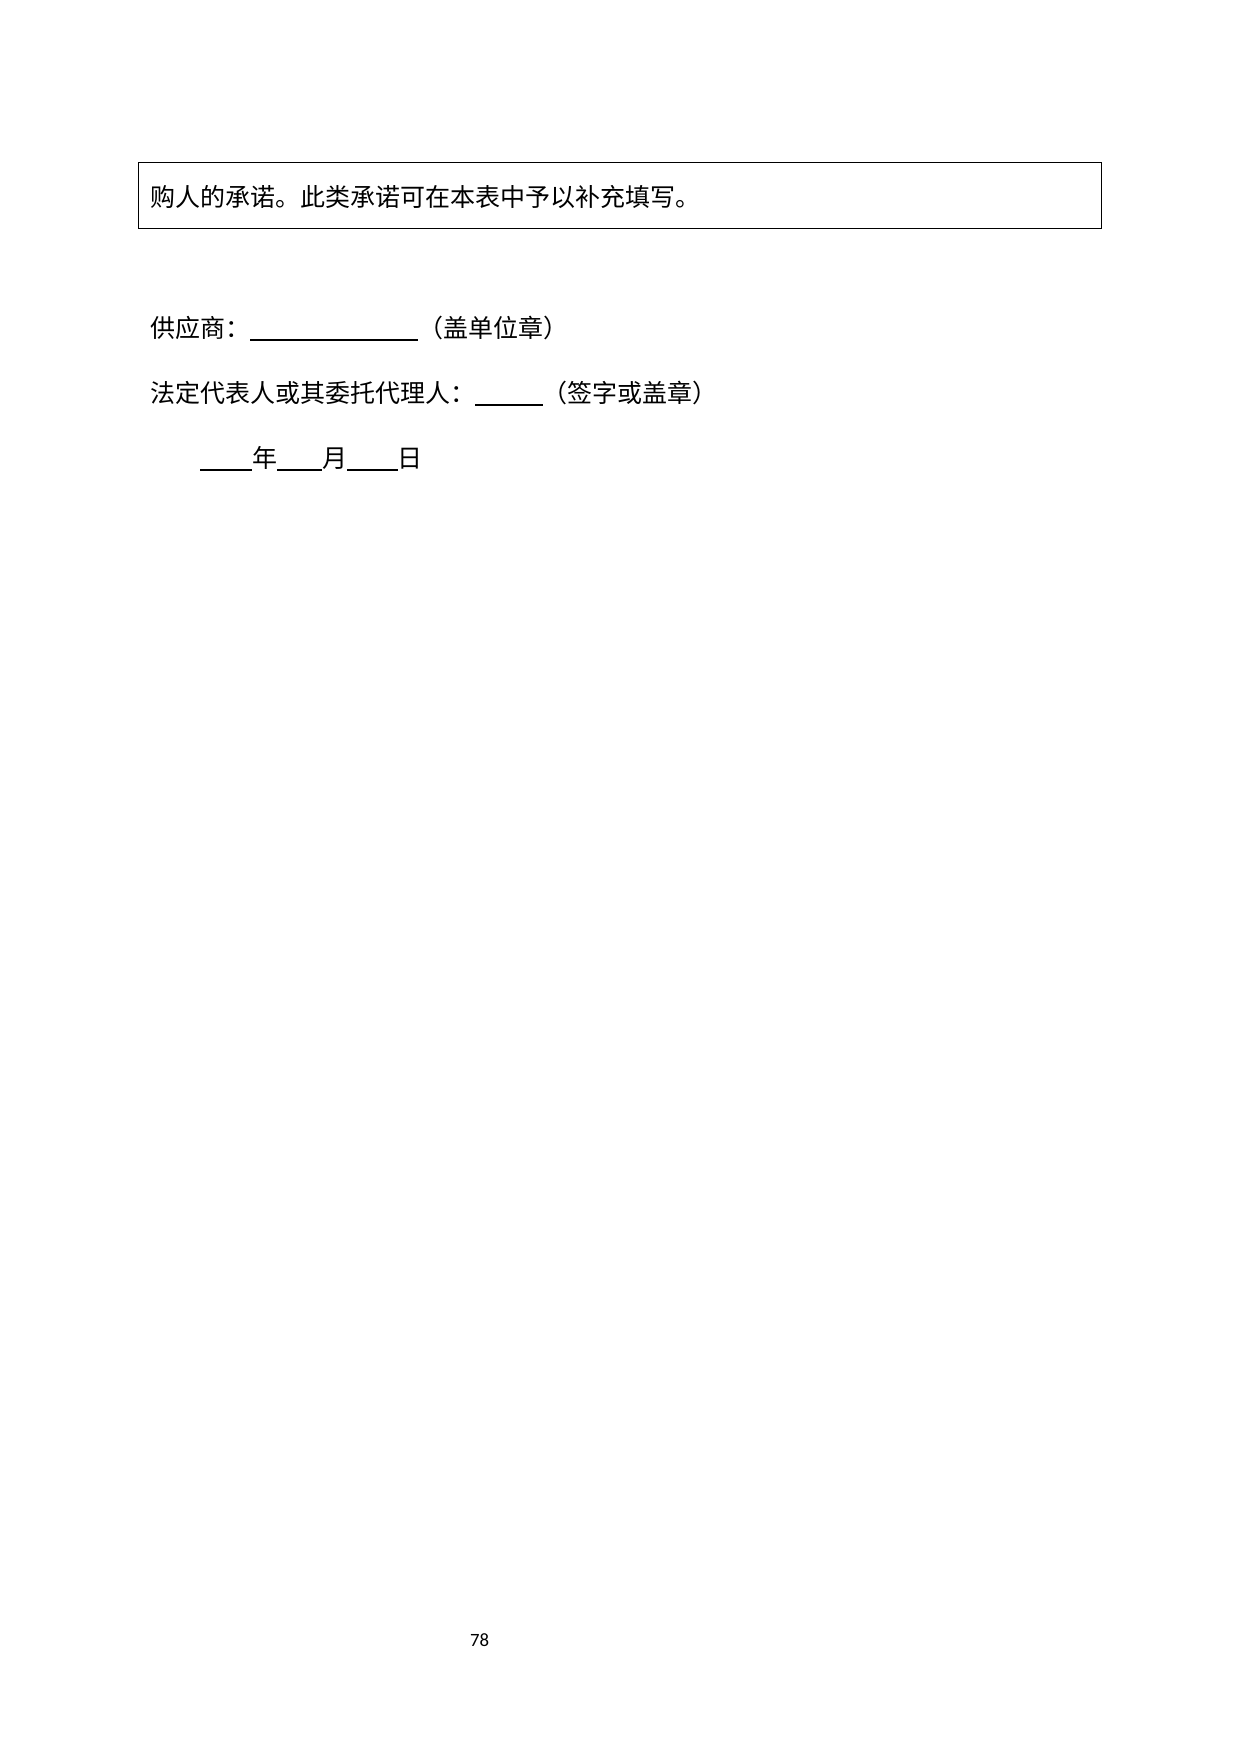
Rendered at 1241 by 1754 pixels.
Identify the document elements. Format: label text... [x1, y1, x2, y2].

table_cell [139, 163, 1101, 228]
list 法定代表人或其委托代理人： （签字或盖章） [150, 359, 1090, 424]
list 供应商： （盖单位章） [150, 294, 1090, 359]
list 年 月 日 [150, 424, 1090, 489]
